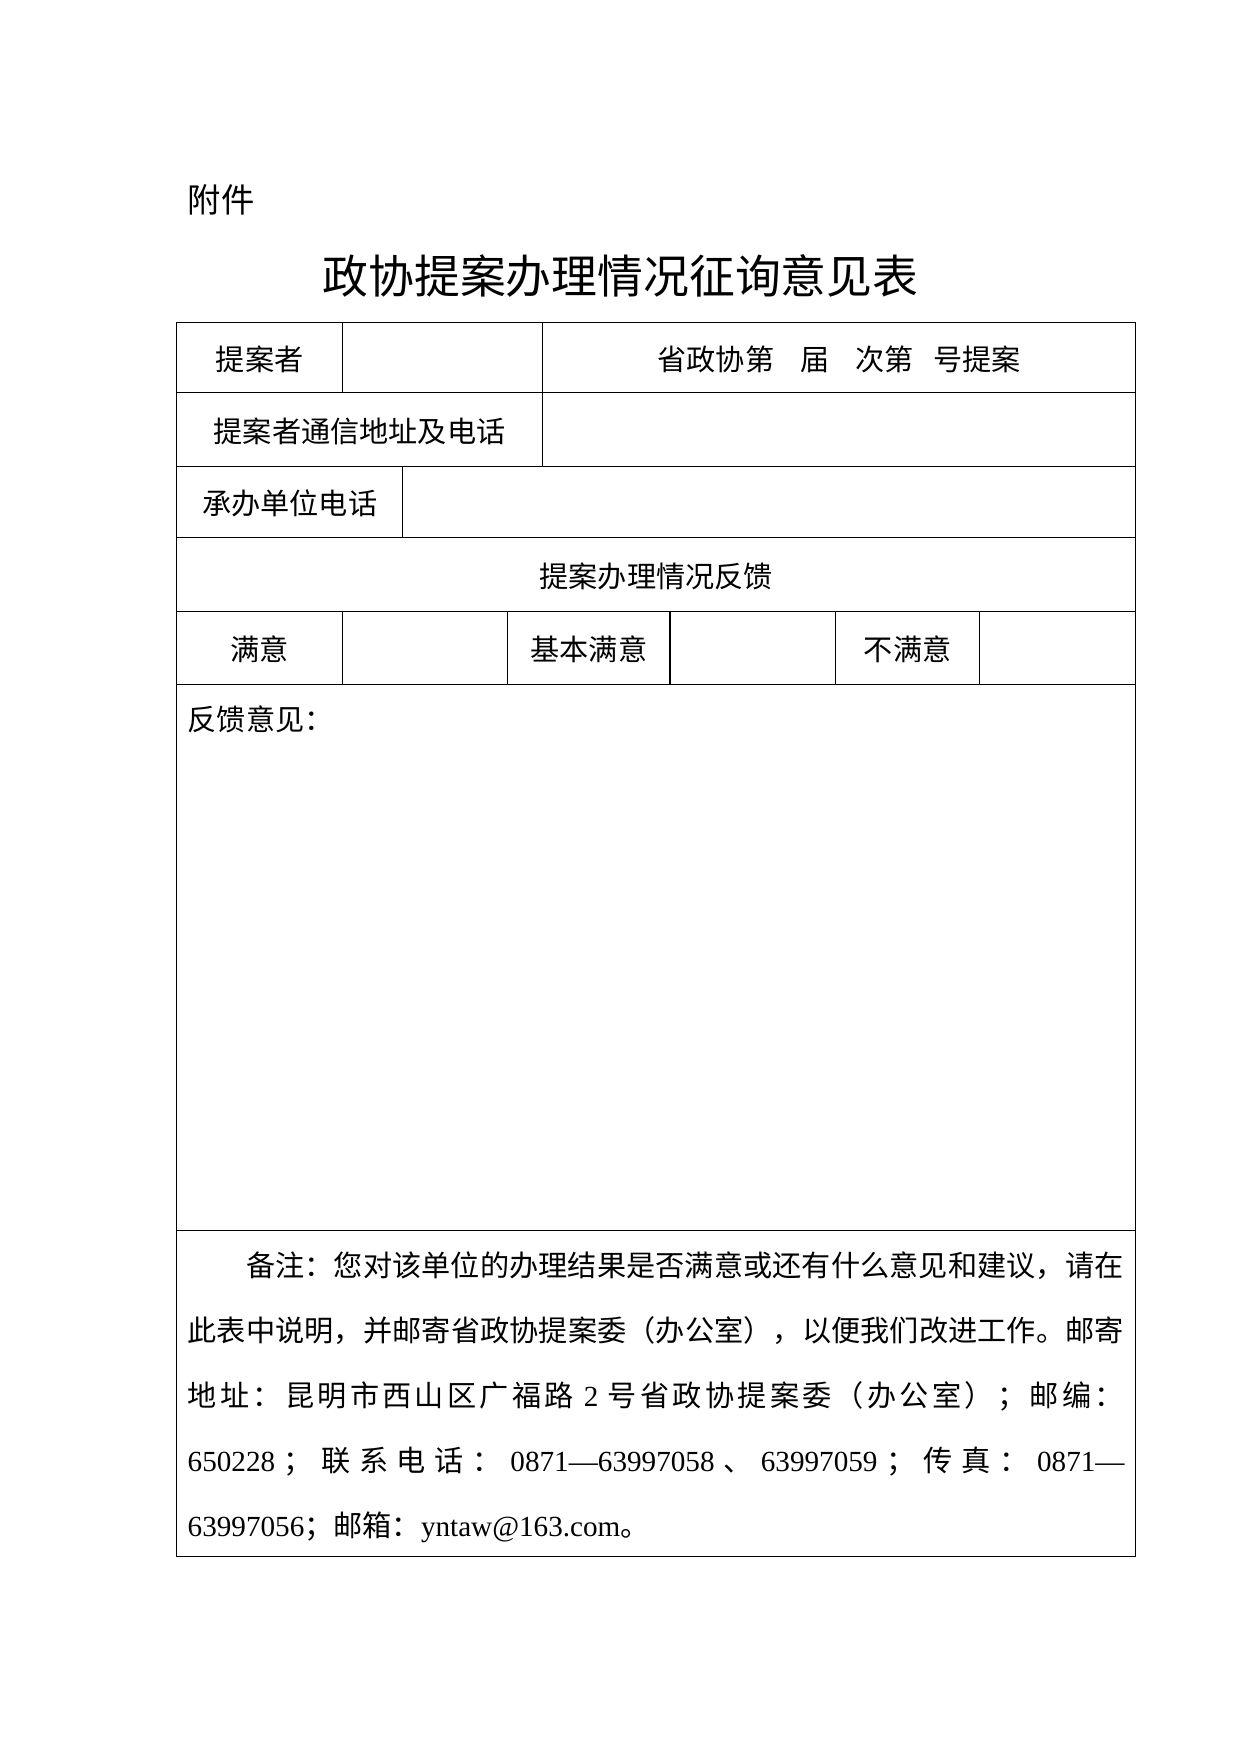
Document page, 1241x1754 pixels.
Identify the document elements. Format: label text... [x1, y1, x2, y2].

table_cell 提案者通信地址及电话 [177, 393, 542, 466]
table_cell [671, 612, 835, 684]
table_cell [403, 467, 1135, 537]
table_cell [543, 393, 1135, 466]
table_cell [343, 612, 507, 684]
table_cell 承办单位电话 [177, 467, 402, 537]
table_header [343, 323, 542, 392]
table_cell 不满意 [836, 612, 979, 684]
table_cell 备注：您对该单位的办理结果是否满意或还有什么意见和建议，请在此表中说明，并邮寄省政协提案委（办公室），以便我们改进工作。邮寄地址：昆明市西山区广福路2号省政协提案委（办公室）；邮编：650228；联系电话：0871—63997058、63997059；传真：0871—63997056；邮箱：yntaw@163.com。 [177, 1231, 1135, 1556]
table_cell [980, 612, 1135, 684]
table_header 提案者 [177, 323, 342, 392]
table_header 省政协第 届 次第 号提案 [543, 323, 1135, 392]
text 政协提案办理情况征询意见表 [187, 224, 1053, 322]
table_cell 提案办理情况反馈 [177, 538, 1135, 611]
text 附件 [187, 162, 1053, 224]
table_cell 反馈意见： [177, 685, 1135, 1230]
table_cell 基本满意 [508, 612, 669, 684]
table_cell 满意 [177, 612, 342, 684]
